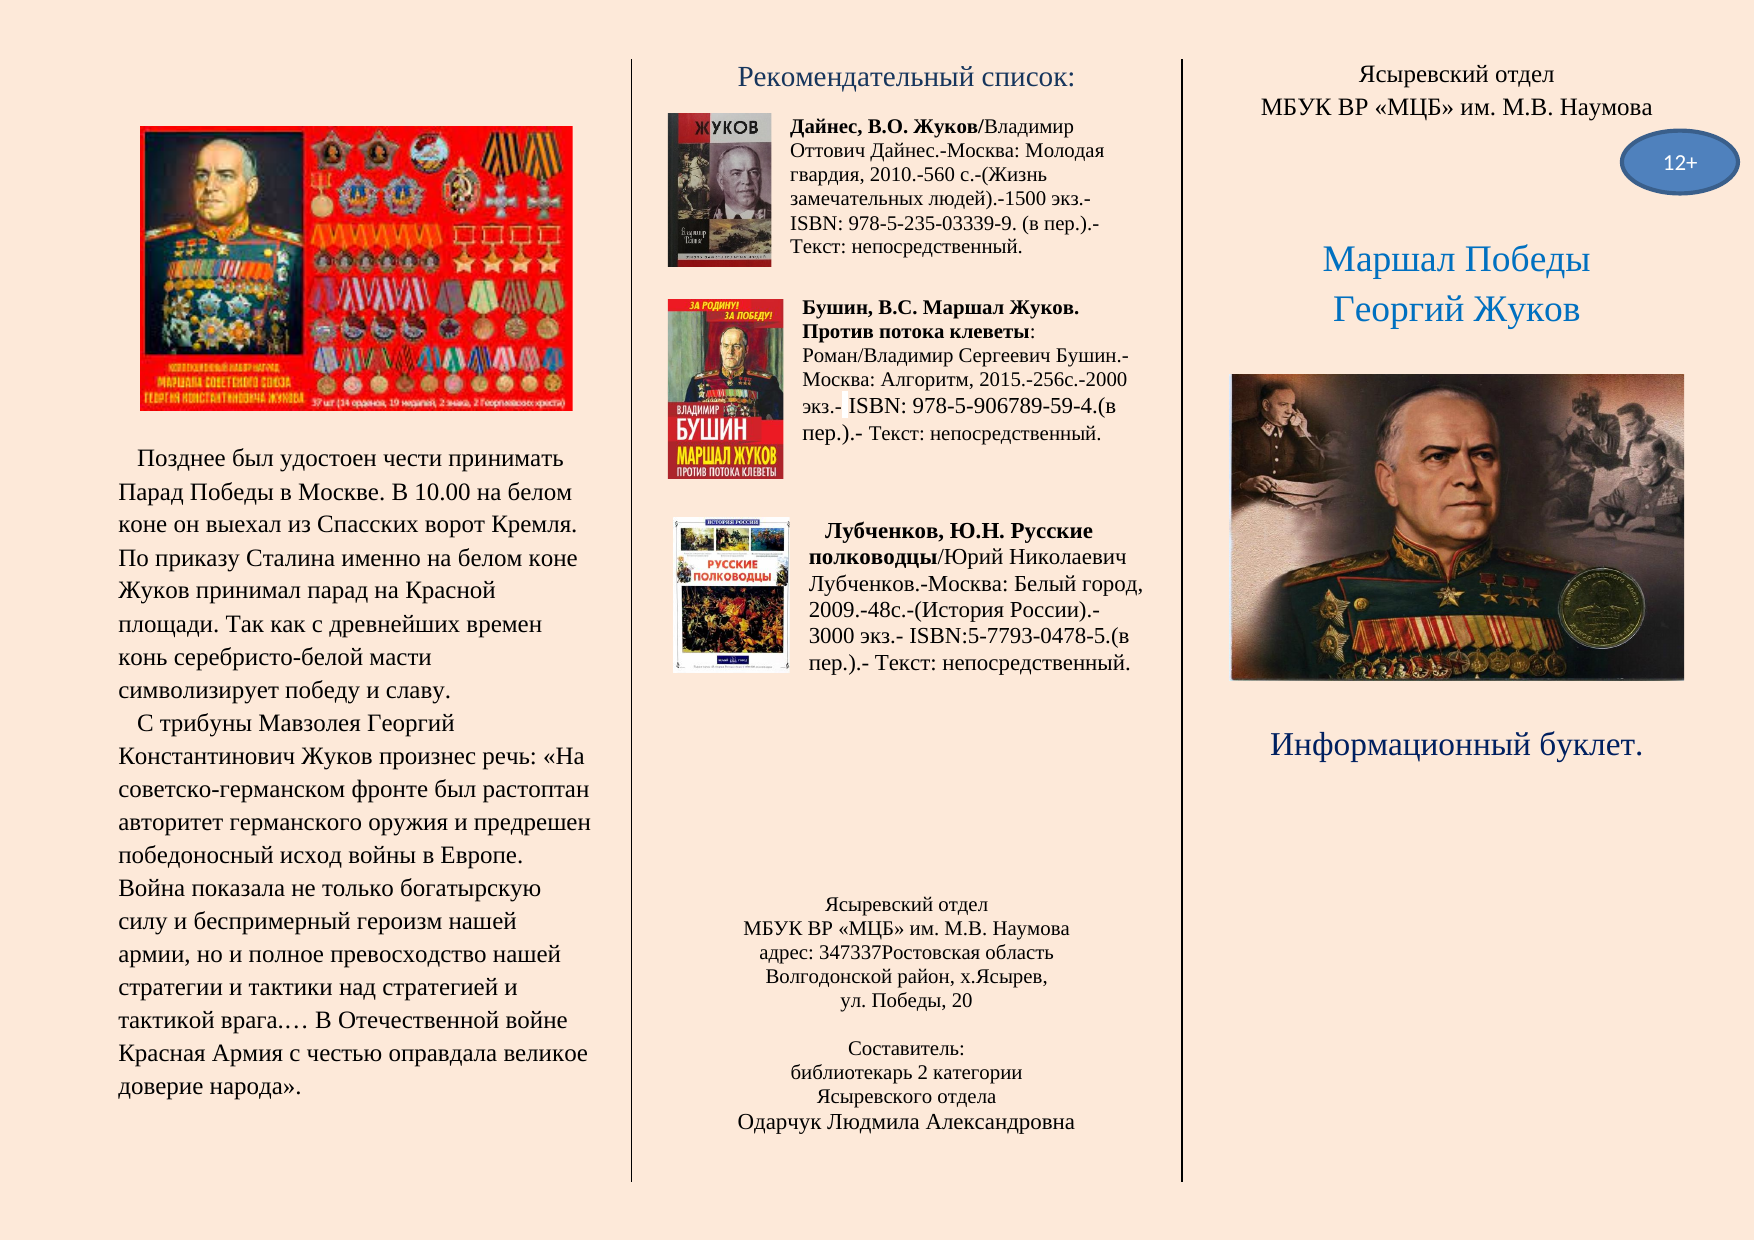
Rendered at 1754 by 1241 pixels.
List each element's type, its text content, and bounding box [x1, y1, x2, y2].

text Одарчук Людмила Александровна [668, 1108, 1144, 1135]
picture [667, 299, 784, 479]
text Информационный буклет. [1218, 724, 1695, 762]
text Маршал Победы [1218, 236, 1695, 279]
text Волгодонской район, х.Ясырев, [668, 964, 1144, 988]
text Лубченков, Ю.Н. Русские полководцы/Юрий Николаевич Лубченков.-Москва: Белый город, 2009.-48с.-(История России).-3000 экз.- ISBN:5-7793-0478-5.(в пер.).- Текст: непосредственный. [668, 517, 1144, 675]
text МБУК ВР «МЦБ» им. М.В. Наумова [1218, 92, 1695, 121]
text библиотекарь 2 категории [668, 1060, 1144, 1084]
picture [667, 113, 772, 267]
text Позднее был удостоен чести принимать Парад Победы в Москве. В 10.00 на белом коне он выехал из Спасских ворот Кремля. По приказу Сталина именно на белом коне Жуков принимал парад на Красной площади. Так как с древнейших времен конь серебристо-белой масти символизирует победу и славу. С трибуны Мавзолея Георгий Константинович Жуков произнес речь: «На советско-германском фронте был растоптан авторитет германского оружия и предрешен победоносный исход войны в Европе. Война показала не только богатырскую силу и беспримерный героизм нашей армии, но и полное превосходство нашей стратегии и тактики над стратегией и тактикой врага.… В Отечественной войне Красная Армия с честью оправдала великое доверие народа». [118, 411, 594, 1100]
text Ясыревского отдела [668, 1084, 1144, 1108]
text Георгий Жуков [1218, 286, 1695, 329]
text ул. Победы, 20 [668, 988, 1144, 1012]
text Бушин, В.С. Маршал Жуков. Против потока клеветы: Роман/Владимир Сергеевич Бушин.-Москва: Алгоритм, 2015.-256с.-2000 экз.- ISBN: 978-5-906789-59-4.(в пер.).- Текст: непосредственный. [668, 295, 1144, 445]
picture [1229, 374, 1685, 681]
picture [673, 517, 790, 673]
text Ясыревский отдел [1218, 59, 1695, 88]
text Составитель: [668, 1036, 1144, 1060]
text адрес: 347337Ростовская область [668, 940, 1144, 964]
text МБУК ВР «МЦБ» им. М.В. Наумова [668, 916, 1144, 940]
text Дайнес, В.О. Жуков/Владимир Оттович Дайнес.-Москва: Молодая гвардия, 2010.-560 с.-(Жизнь замечательных людей).-1500 экз.- ISBN: 978-5-235-03339-9. (в пер.).- Текст: непосредственный. [772, 114, 1144, 258]
text Рекомендательный список: [668, 59, 1144, 93]
picture [140, 126, 573, 411]
text Ясыревский отдел [668, 892, 1144, 916]
